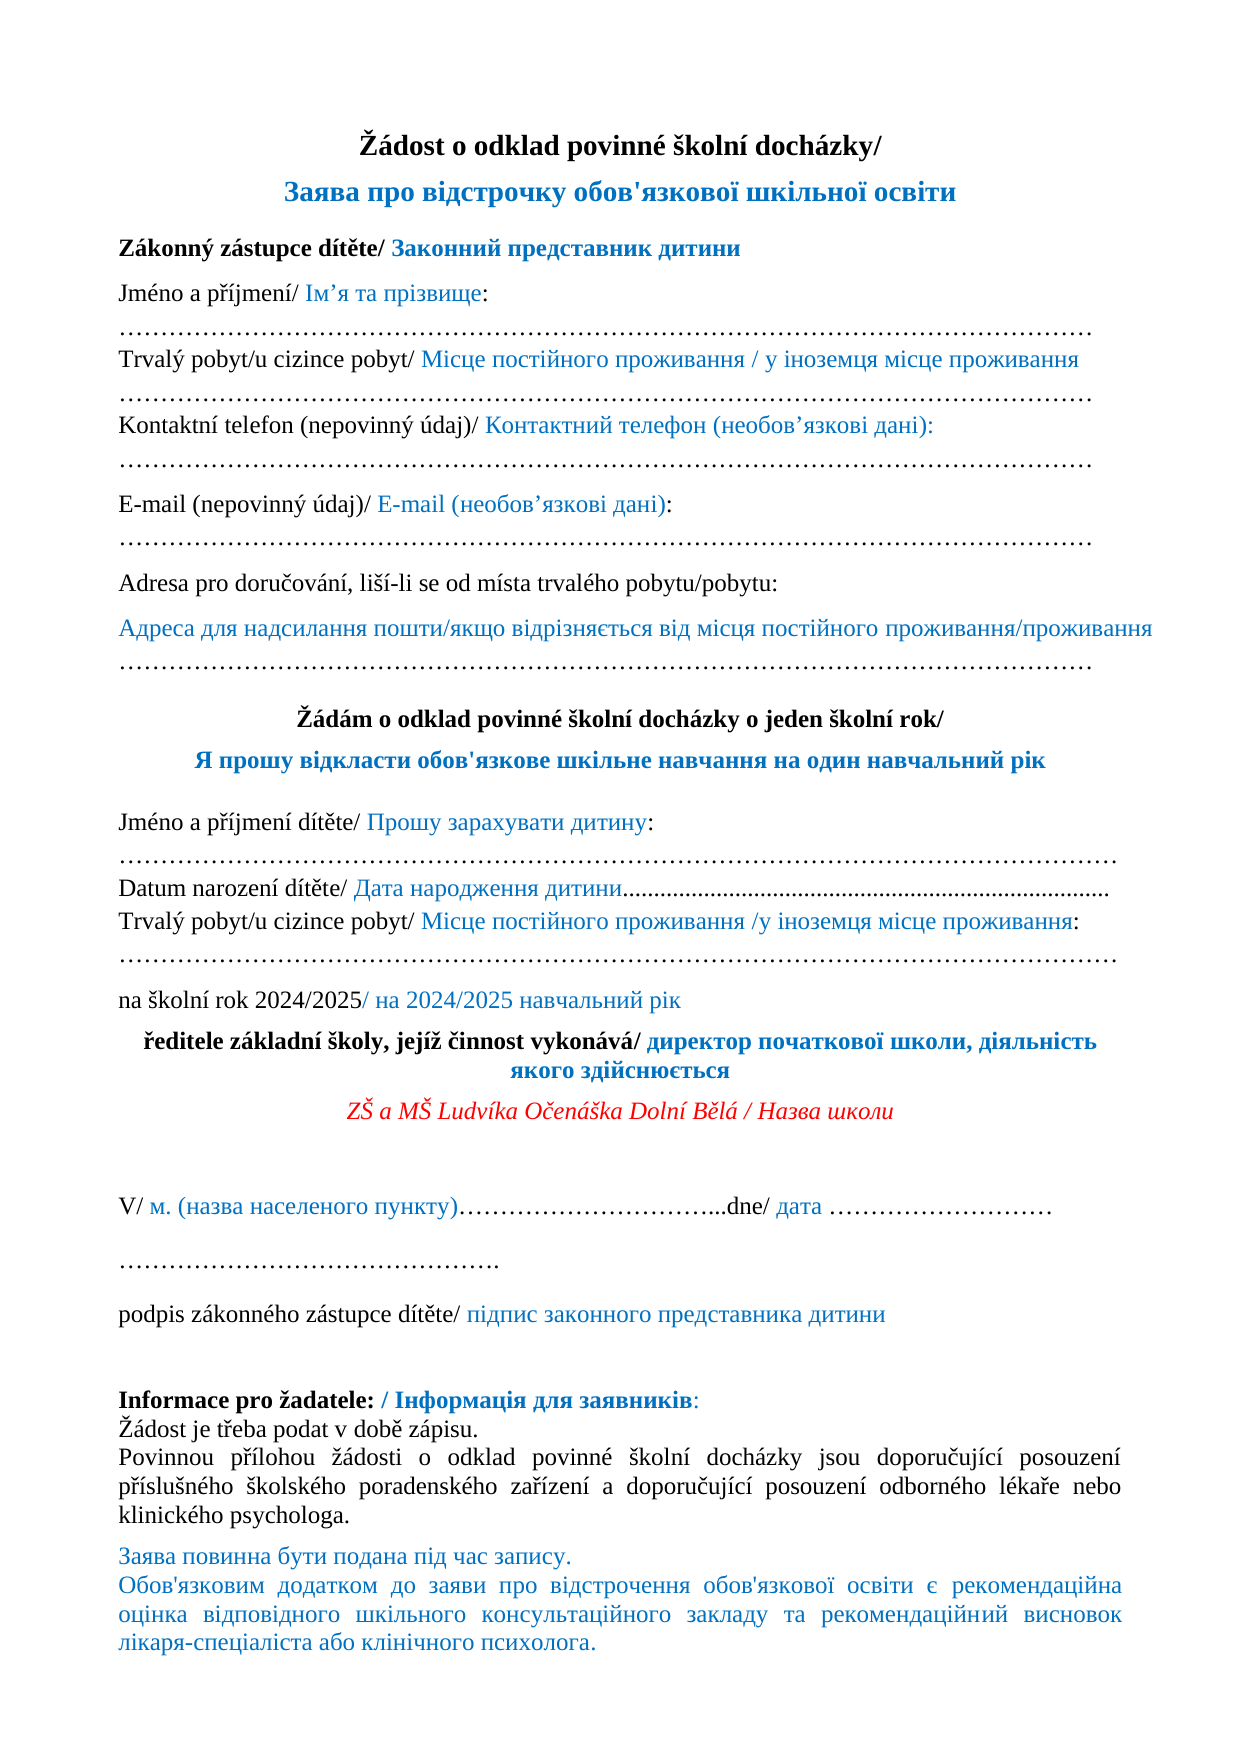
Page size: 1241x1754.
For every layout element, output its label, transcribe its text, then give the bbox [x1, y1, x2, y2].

text Informace pro žadatele: / Інформація для заявників: [118, 1385, 1122, 1414]
text Žádost o odklad povinné školní docházky/ [118, 128, 1122, 162]
text Adresa pro doručování, liší-li se od místa trvalého pobytu/pobytu: [118, 568, 1122, 596]
text ……………………………………………………………………………………………………… [118, 646, 1122, 675]
text Trvalý pobyt/u cizince pobyt/ Місце постійного проживання / у іноземця місце проживання ……………………………………………………………………………………………………… [118, 344, 1122, 406]
text Адреса для надсилання пошти/якщо відрізняється від місця постійного проживання/проживання [118, 613, 1167, 642]
text Povinnou přílohou žádosti o odklad povinné školní docházky jsou doporučující posouzení příslušného školského poradenského zařízení a doporučující posouzení odborného lékaře nebo klinického psychologa. [118, 1442, 1122, 1529]
text na školní rok 2024/2025/ на 2024/2025 навчальний рік [118, 985, 1122, 1014]
text Zákonný zástupce dítěte/ Законний представник дитини [118, 233, 1122, 262]
text ZŠ a MŠ Ludvíka Očenáška Dolní Bělá / Назва школи [118, 1096, 1122, 1125]
text Заява про відстрочку обов'язкової шкільної освіти [118, 174, 1122, 208]
text podpis zákonného zástupce dítěte/ підпис законного представника дитини [118, 1299, 1122, 1327]
text ……………………………………………………………………………………………………… [118, 312, 1122, 340]
text Datum narození dítěte/ Дата народження дитини.............................................................................. [118, 873, 1122, 902]
text Я прошу відкласти обов'язкове шкільне навчання на один навчальний рік [118, 746, 1122, 774]
text ředitele základní školy, jejíž činnost vykonává/ директор початкової школи, діяльність якого здійснюється [118, 1026, 1122, 1084]
text Trvalý pobyt/u cizince pobyt/ Місце постійного проживання /у іноземця місце проживання: [118, 906, 1122, 935]
text Заява повинна бути подана під час запису. [118, 1541, 1122, 1570]
text Žádám o odklad povinné školní docházky o jeden školní rok/ [118, 704, 1122, 733]
text E-mail (nepovinný údaj)/ E-mail (необов’язкові дані): [118, 489, 1122, 518]
text V/ м. (назва населеного пункту)…………………………...dne/ дата ……………………… [118, 1191, 1122, 1220]
text Обов'язковим додатком до заяви про відстрочення обов'язкової освіти є рекомендаційна оцінка відповідного шкільного консультаційного закладу та рекомендаційний висновок лікаря-спеціаліста або клінічного психолога. [118, 1570, 1122, 1656]
text ………………………………………. [118, 1245, 1122, 1274]
text Kontaktní telefon (nepovinný údaj)/ Контактний телефон (необов’язкові дані): ……………………………………………………………………………………………………… [118, 411, 1122, 472]
text ………………………………………………………………………………………………………… [118, 939, 1122, 968]
text Žádost je třeba podat v době zápisu. [118, 1414, 1122, 1442]
text ……………………………………………………………………………………………………… [118, 522, 1122, 551]
text Jméno a příjmení dítěte/ Прошу зарахувати дитину: ………………………………………………………………………………………………………… [118, 807, 1122, 869]
text Jméno a příjmení/ Ім’я та прізвище: [118, 278, 1122, 307]
